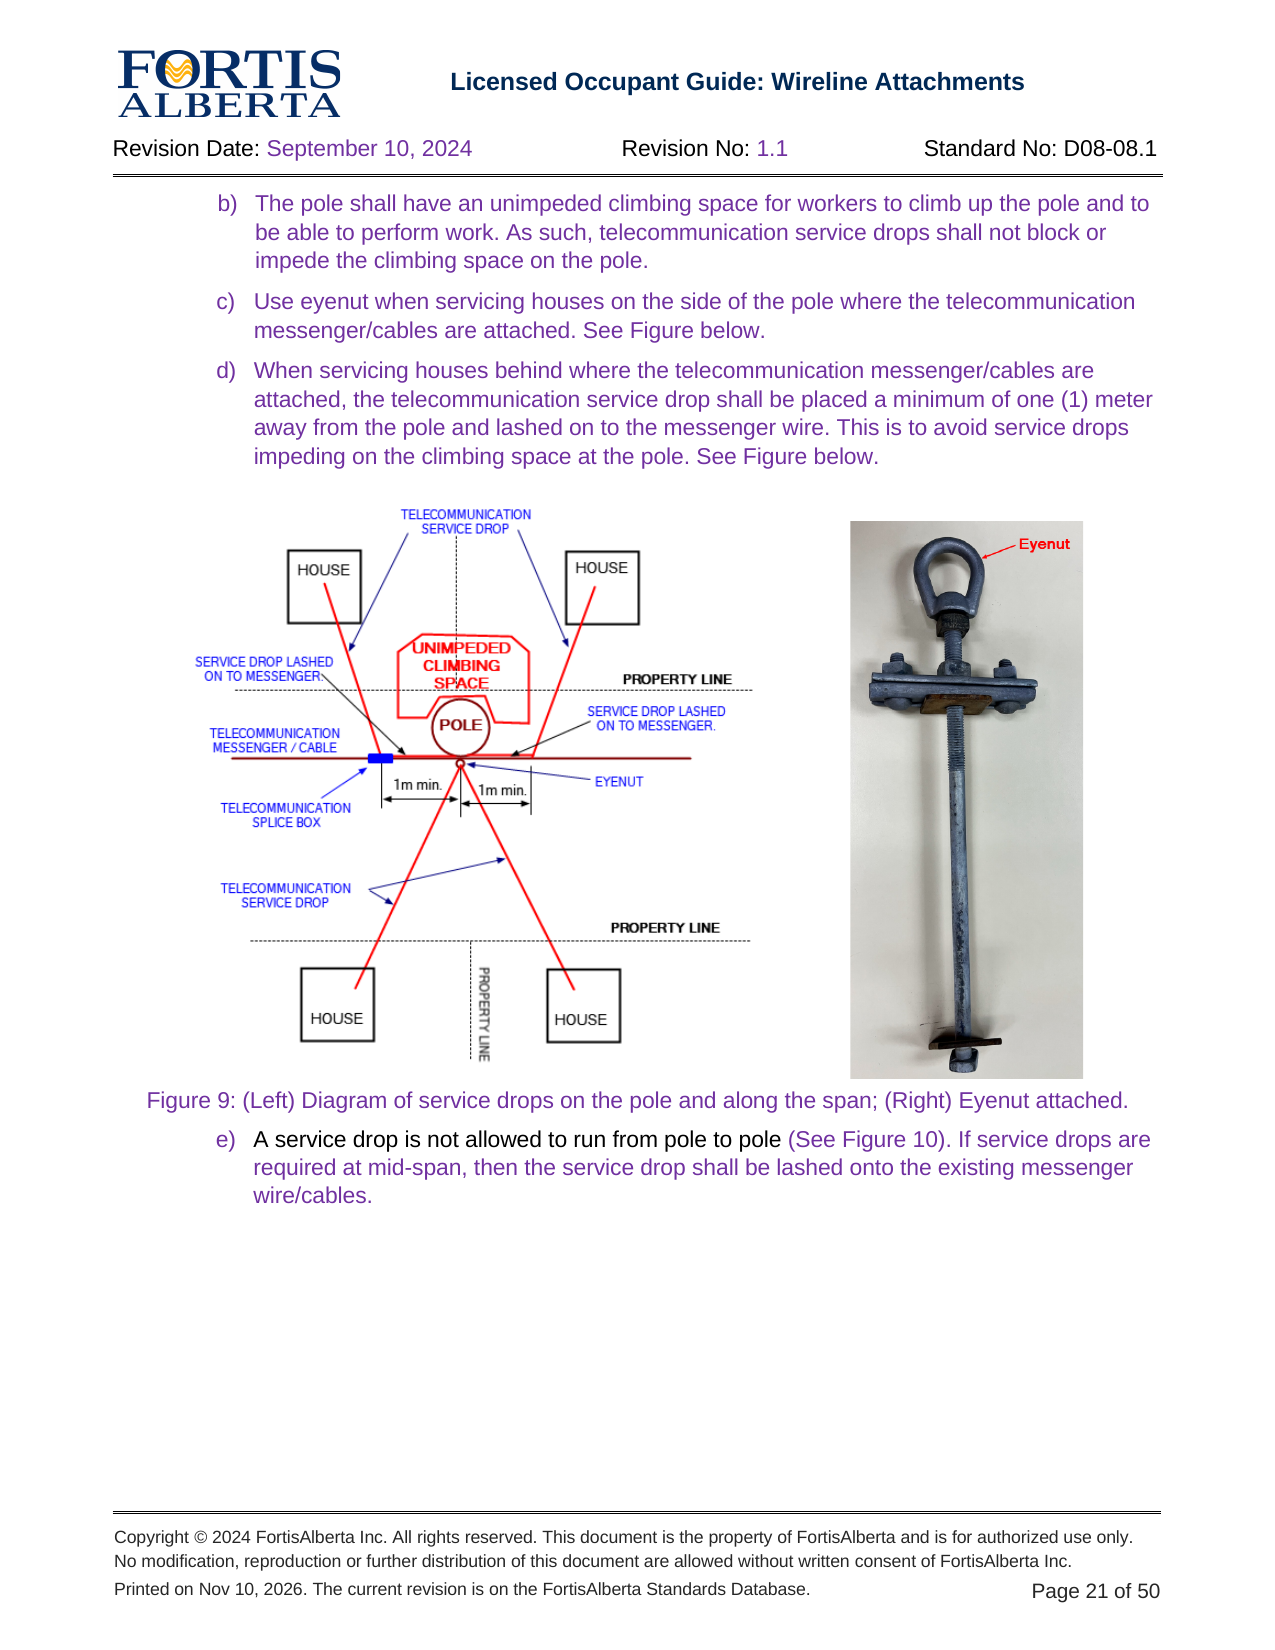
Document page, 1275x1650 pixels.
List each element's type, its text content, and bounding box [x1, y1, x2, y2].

list A service drop is not allowed to run from pole to pole (See Figure 10). If service drops are required at mid-span, then the service drop shall be lashed onto the existing messenger wire/cables. [216, 1126, 1162, 1209]
list The pole shall have an unimpeded climbing space for workers to climb up the pole and to be able to perform work. As such, telecommunication service drops shall not block or impede the climbing space on the pole. [217, 190, 1162, 273]
list When servicing houses behind where the telecommunication messenger/cables are attached, the telecommunication service drop shall be placed a minimum of one (1) meter away from the pole and lashed on to the messenger wire. This is to avoid service drops impeding on the climbing space at the pole. See Figure below. [216, 357, 1162, 469]
list Use eyenut when servicing houses on the side of the pole where the telecommunication messenger/cables are attached. See Figure below. [216, 288, 1162, 343]
picture [191, 483, 769, 1079]
picture [850, 521, 1084, 1079]
subtitle Figure 9: (Left) Diagram of service drops on the pole and along the span; (Right) Eyenut attached. [112, 1087, 1162, 1113]
picture [118, 50, 340, 117]
